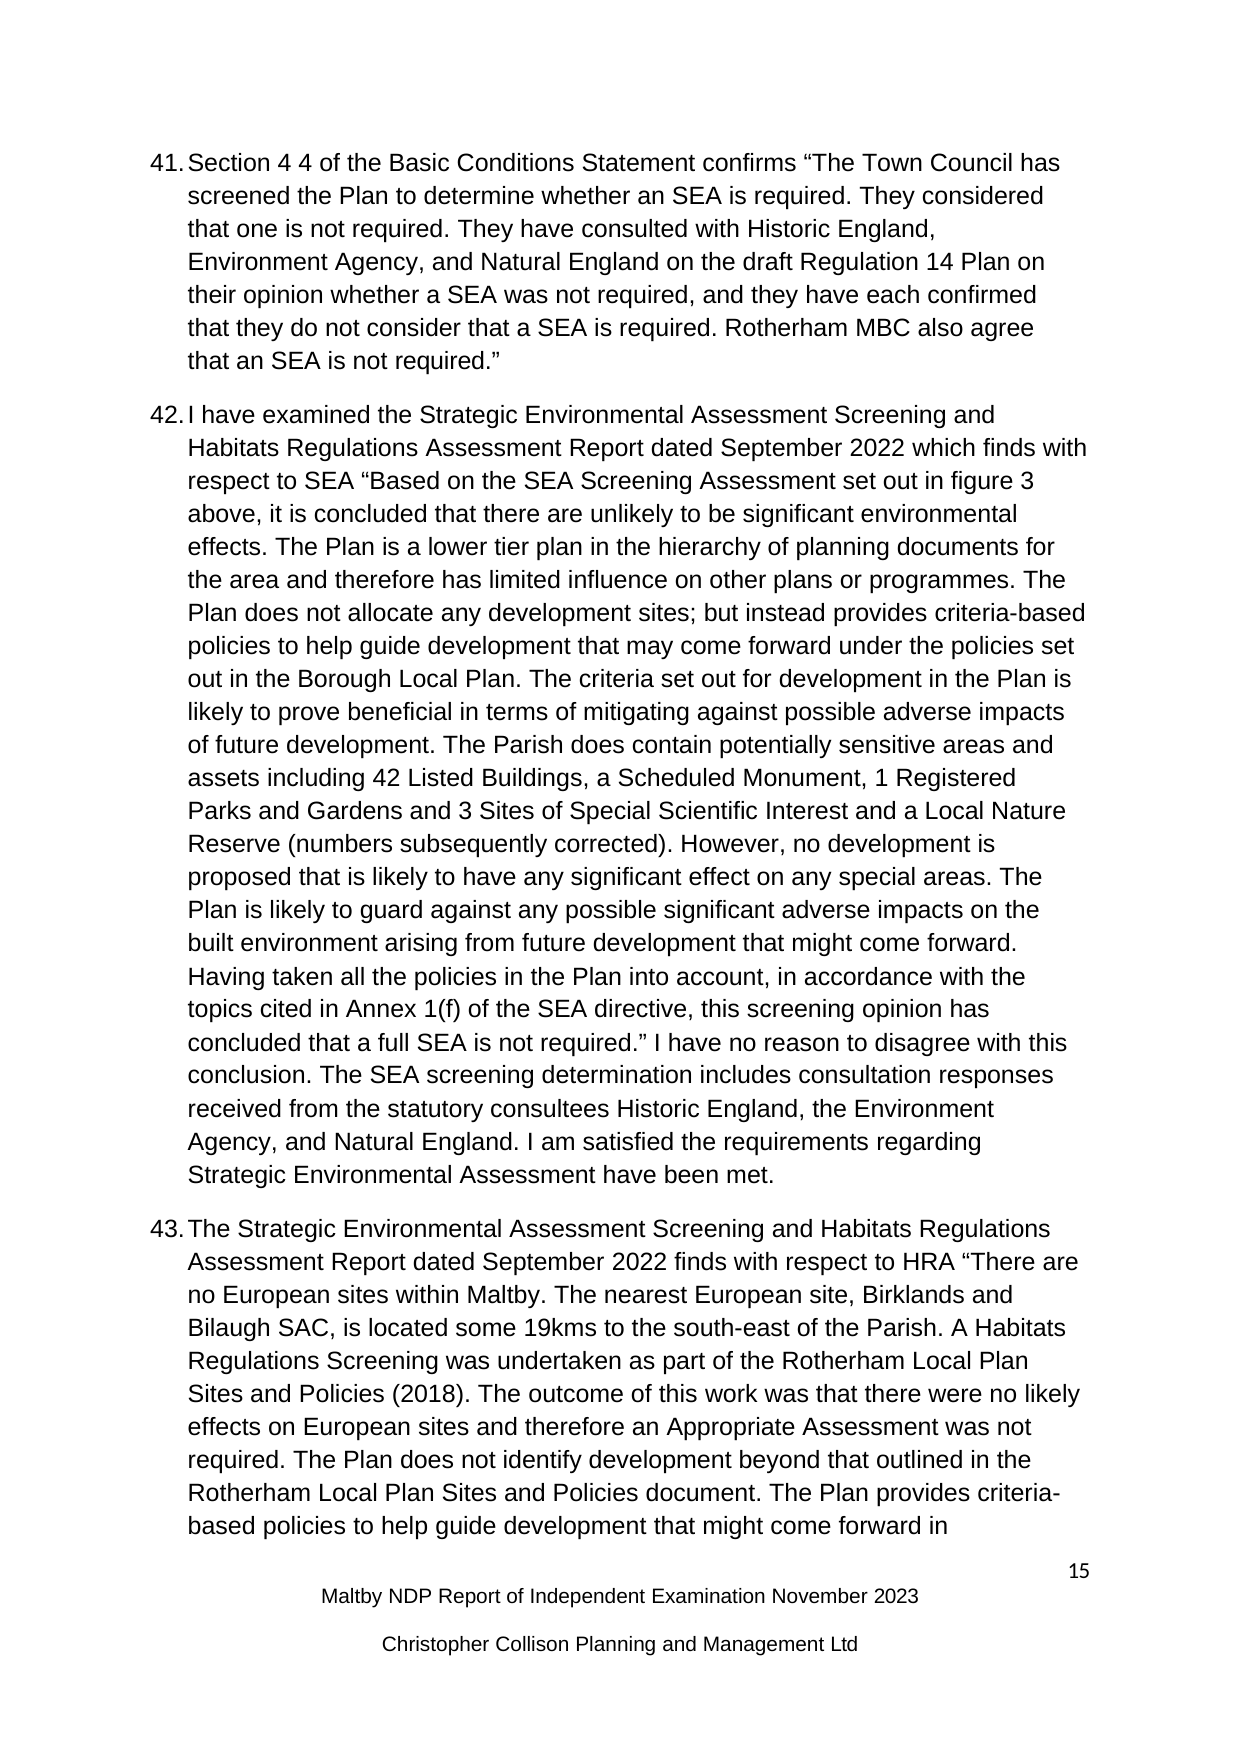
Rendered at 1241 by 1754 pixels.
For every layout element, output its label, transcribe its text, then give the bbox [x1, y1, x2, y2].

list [150, 1213, 1084, 1539]
list Section 4 4 of the Basic Conditions Statement confirms “The Town Council has screened the Plan to determine whether an SEA is required. They considered that one is not required. They have consulted with Historic England, Environment Agency, and Natural England on the draft Regulation 14 Plan on their opinion whether a SEA was not required, and they have each confirmed that they do not consider that a SEA is required. Rotherham MBC also agree that an SEA is not required.” [150, 148, 1082, 375]
list I have examined the Strategic Environmental Assessment Screening and Habitats Regulations Assessment Report dated September 2022 which finds with respect to SEA “Based on the SEA Screening Assessment set out in figure 3 above, it is concluded that there are unlikely to be significant environmental effects. The Plan is a lower tier plan in the hierarchy of planning documents for the area and therefore has limited influence on other plans or programmes. The Plan does not allocate any development sites; but instead provides criteria-based policies to help guide development that may come forward under the policies set out in the Borough Local Plan. The criteria set out for development in the Plan is likely to prove beneficial in terms of mitigating against possible adverse impacts of future development. The Parish does contain potentially sensitive areas and assets including 42 Listed Buildings, a Scheduled Monument, 1 Registered Parks and Gardens and 3 Sites of Special Scientific Interest and a Local Nature Reserve (numbers subsequently corrected). However, no development is proposed that is likely to have any significant effect on any special areas. The Plan is likely to guard against any possible significant adverse impacts on the built environment arising from future development that might come forward. Having taken all the policies in the Plan into account, in accordance with the topics cited in Annex 1(f) of the SEA directive, this screening opinion has concluded that a full SEA is not required.” I have no reason to disagree with this conclusion. The SEA screening determination includes consultation responses received from the statutory consultees Historic England, the Environment Agency, and Natural England. I am satisfied the requirements regarding Strategic Environmental Assessment have been met. [150, 400, 1087, 1188]
